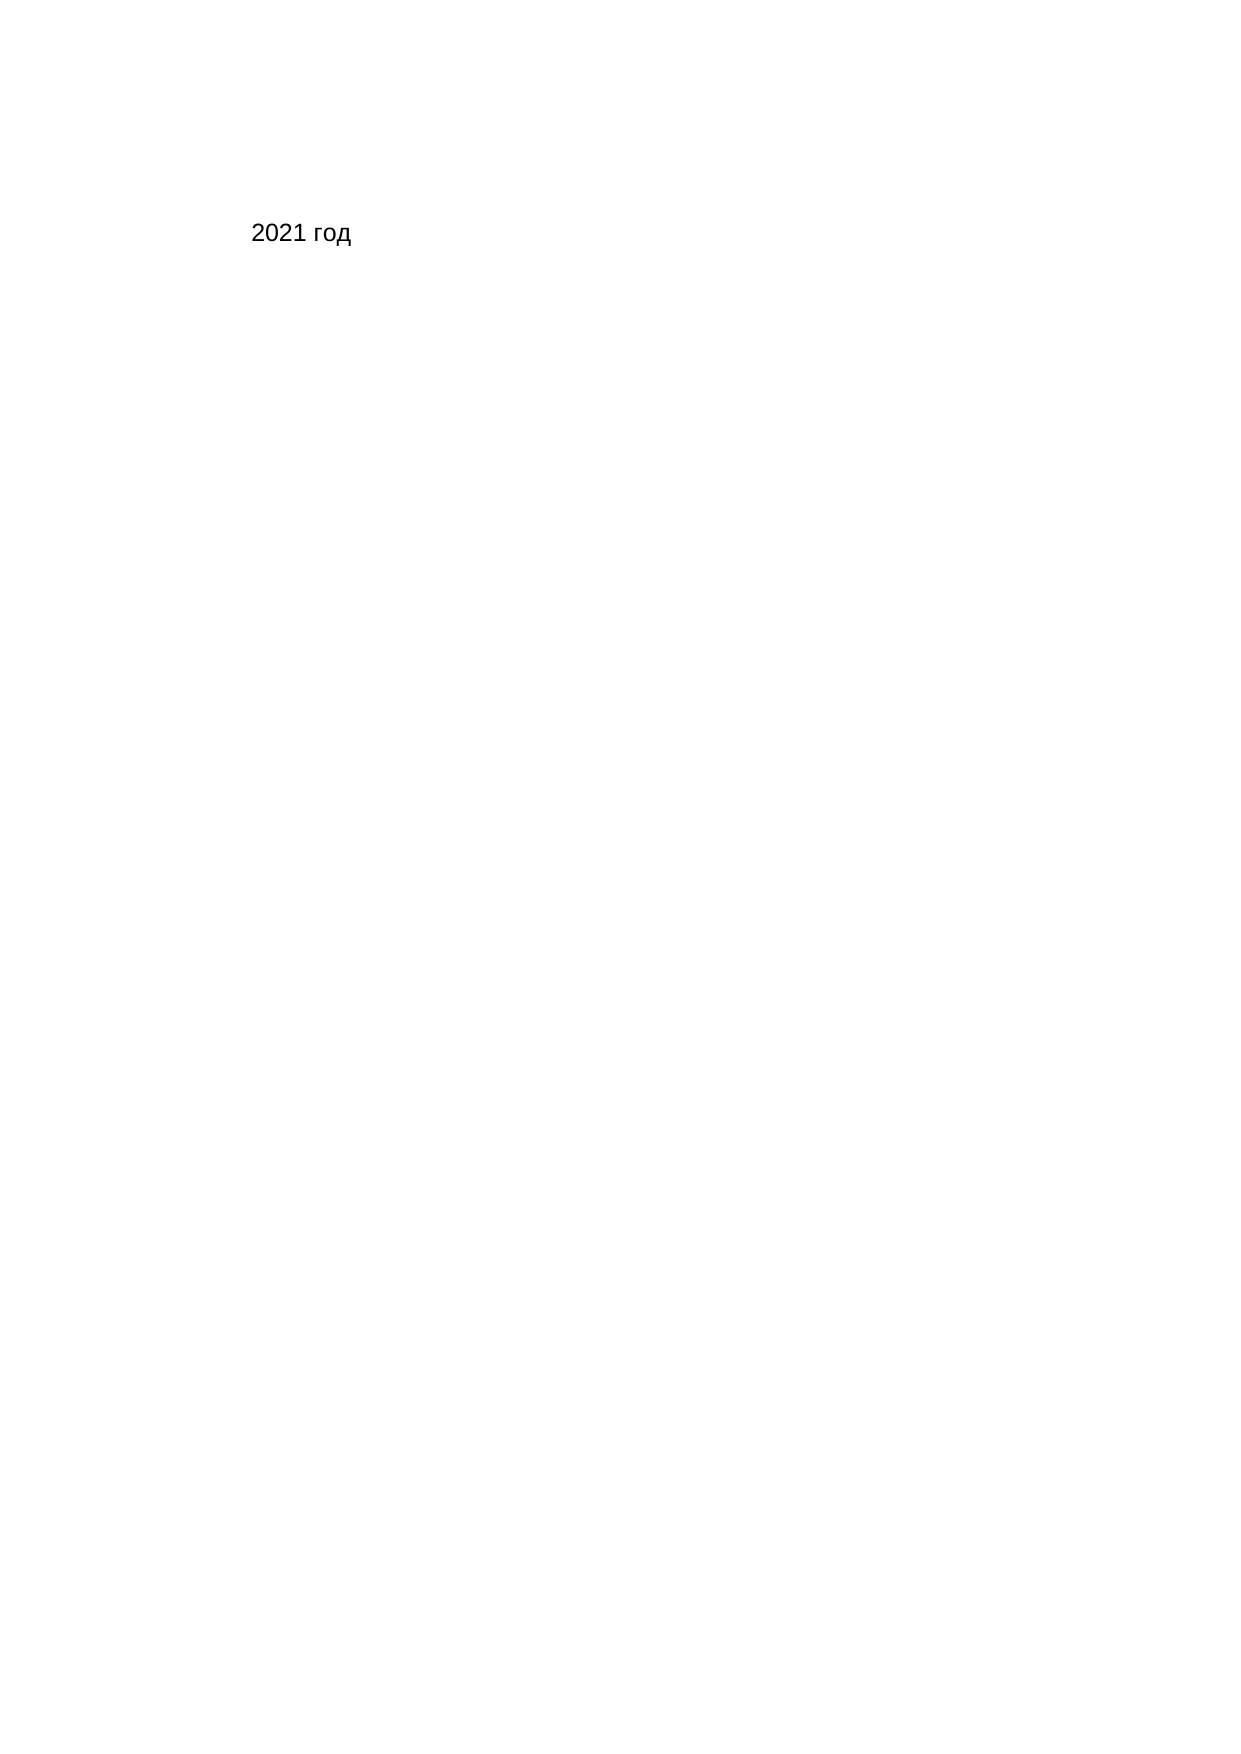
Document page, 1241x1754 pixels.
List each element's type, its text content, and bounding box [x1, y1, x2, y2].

text 2021 год [177, 218, 1152, 246]
